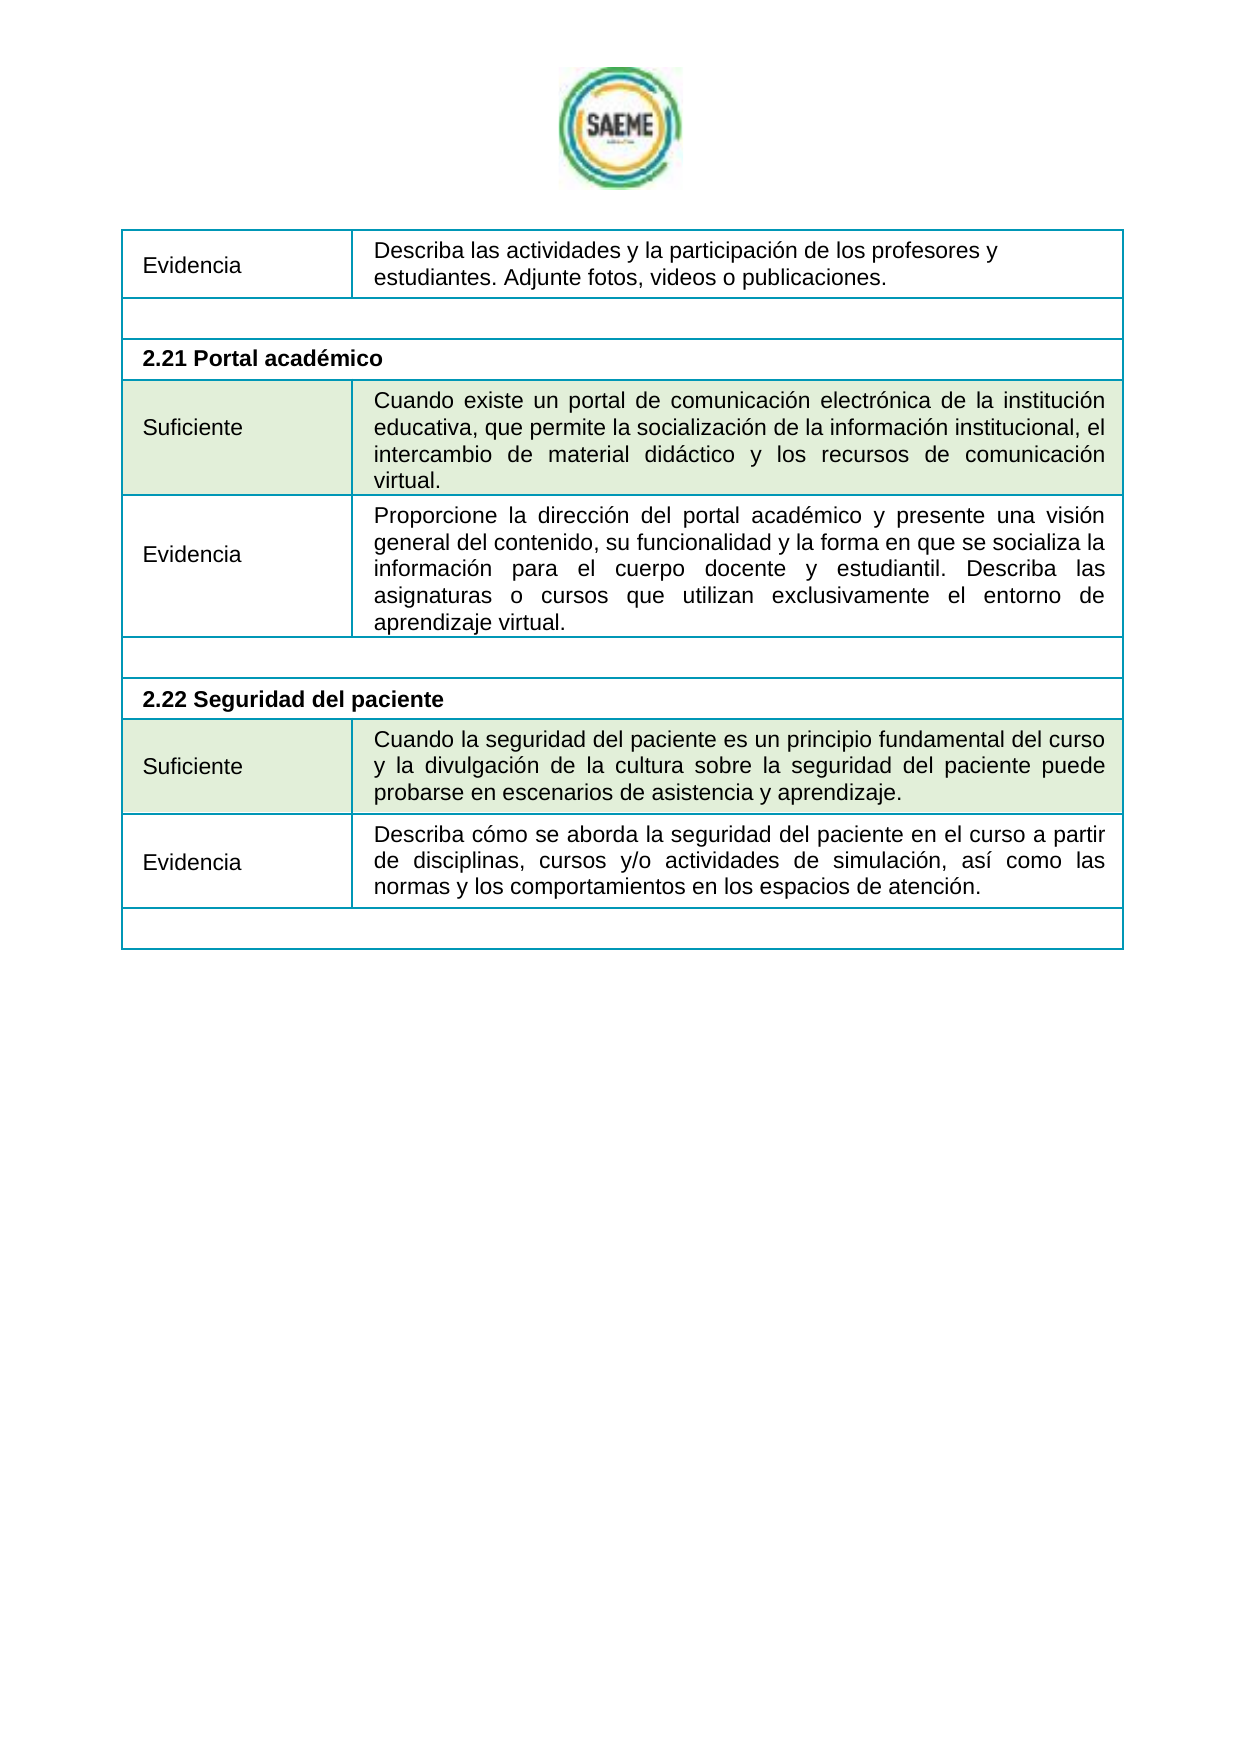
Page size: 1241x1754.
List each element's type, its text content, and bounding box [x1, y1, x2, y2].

table_cell [123, 299, 1122, 338]
table_header Evidencia [123, 231, 351, 297]
table_header Describa las actividades y la participación de los profesores y estudiantes. Adjunte fotos, videos o publicaciones. [353, 231, 1122, 297]
table_cell Proporcione la dirección del portal académico y presente una visión general del contenido, su funcionalidad y la forma en que se socializa la información para el cuerpo docente y estudiantil. Describa las asignaturas o cursos que utilizan exclusivamente el entorno de aprendizaje virtual. [353, 496, 1122, 636]
table_cell Evidencia [123, 815, 351, 907]
table_cell Cuando la seguridad del paciente es un principio fundamental del curso y la divulgación de la cultura sobre la seguridad del paciente puede probarse en escenarios de asistencia y aprendizaje. [353, 720, 1122, 812]
picture [558, 67, 684, 190]
table_cell Suficiente [123, 720, 351, 812]
table_cell Suficiente [123, 381, 351, 494]
table_cell [123, 909, 1122, 948]
table_cell 2.22 Seguridad del paciente [123, 679, 1122, 718]
table_cell 2.21 Portal académico [123, 340, 1122, 378]
table_cell Describa cómo se aborda la seguridad del paciente en el curso a partir de disciplinas, cursos y/o actividades de simulación, así como las normas y los comportamientos en los espacios de atención. [353, 815, 1122, 907]
table_cell [123, 638, 1122, 677]
table_cell Cuando existe un portal de comunicación electrónica de la institución educativa, que permite la socialización de la información institucional, el intercambio de material didáctico y los recursos de comunicación virtual. [353, 381, 1122, 494]
table_cell Evidencia [123, 496, 351, 636]
